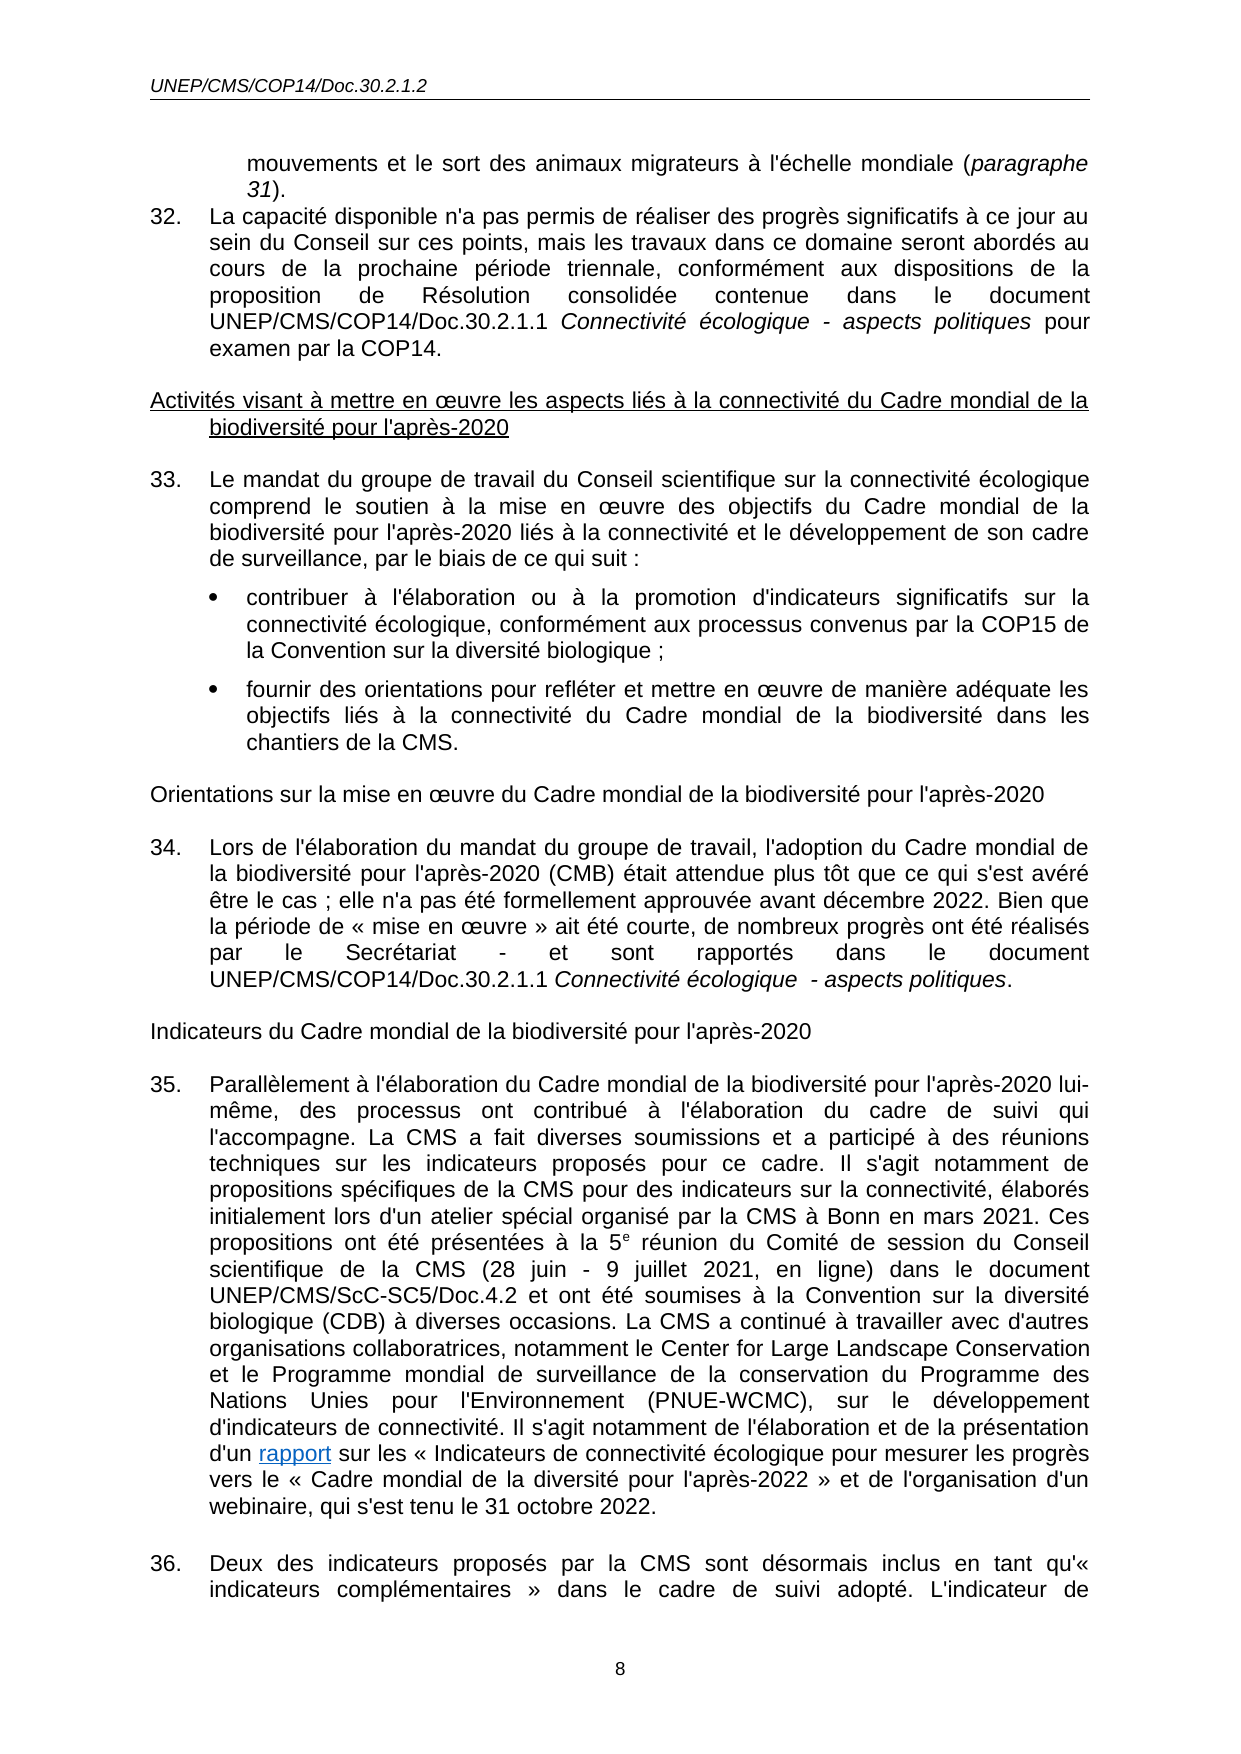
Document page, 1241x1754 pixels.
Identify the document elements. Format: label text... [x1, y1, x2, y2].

list contribuer à l'élaboration ou à la promotion d'indicateurs significatifs sur la connectivité écologique, conformément aux processus convenus par la COP15 de la Convention sur la diversité biologique ; [209, 584, 1090, 663]
text 33. Le mandat du groupe de travail du Conseil scientifique sur la connectivité écologique comprend le soutien à la mise en œuvre des objectifs du Cadre mondial de la biodiversité pour l'après-2020 liés à la connectivité et le développement de son cadre de surveillance, par le biais de ce qui suit : [150, 466, 1090, 572]
text 32. La capacité disponible n'a pas permis de réaliser des progrès significatifs à ce jour au sein du Conseil sur ces points, mais les travaux dans ce domaine seront abordés au cours de la prochaine période triennale, conformément aux dispositions de la proposition de Résolution consolidée contenue dans le document UNEP/CMS/COP14/Doc.30.2.1.1 Connectivité écologique - aspects politiques pour examen par la COP14. [150, 203, 1090, 361]
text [150, 1549, 1090, 1602]
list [209, 150, 1090, 203]
text 35. Parallèlement à l'élaboration du Cadre mondial de la biodiversité pour l'après-2020 lui-même, des processus ont contribué à l'élaboration du cadre de suivi qui l'accompagne. La CMS a fait diverses soumissions et a participé à des réunions techniques sur les indicateurs proposés pour ce cadre. Il s'agit notamment de propositions spécifiques de la CMS pour des indicateurs sur la connectivité, élaborés initialement lors d'un atelier spécial organisé par la CMS à Bonn en mars 2021. Ces propositions ont été présentées à la 5e réunion du Comité de session du Conseil scientifique de la CMS (28 juin - 9 juillet 2021, en ligne) dans le document UNEP/CMS/ScC-SC5/Doc.4.2 et ont été soumises à la Convention sur la diversité biologique (CDB) à diverses occasions. La CMS a continué à travailler avec d'autres organisations collaboratrices, notamment le Center for Large Landscape Conservation et le Programme mondial de surveillance de la conservation du Programme des Nations Unies pour l'Environnement (PNUE-WCMC), sur le développement d'indicateurs de connectivité. Il s'agit notamment de l'élaboration et de la présentation d'un rapport sur les « Indicateurs de connectivité écologique pour mesurer les progrès vers le « Cadre mondial de la diversité pour l'après-2022 » et de l'organisation d'un webinaire, qui s'est tenu le 31 octobre 2022. [150, 1071, 1090, 1519]
text Indicateurs du Cadre mondial de la biodiversité pour l'après-2020 [150, 1018, 1090, 1045]
text Orientations sur la mise en œuvre du Cadre mondial de la biodiversité pour l'après-2020 [150, 781, 1090, 807]
list fournir des orientations pour refléter et mettre en œuvre de manière adéquate les objectifs liés à la connectivité du Cadre mondial de la biodiversité dans les chantiers de la CMS. [209, 676, 1090, 755]
text 34. Lors de l'élaboration du mandat du groupe de travail, l'adoption du Cadre mondial de la biodiversité pour l'après-2020 (CMB) était attendue plus tôt que ce qui s'est avéré être le cas ; elle n'a pas été formellement approuvée avant décembre 2022. Bien que la période de « mise en œuvre » ait été courte, de nombreux progrès ont été réalisés par le Secrétariat - et sont rapportés dans le document UNEP/CMS/COP14/Doc.30.2.1.1 Connectivité écologique - aspects politiques. [150, 834, 1090, 992]
text Activités visant à mettre en œuvre les aspects liés à la connectivité du Cadre mondial de la biodiversité pour l'après-2020 [150, 387, 1090, 440]
